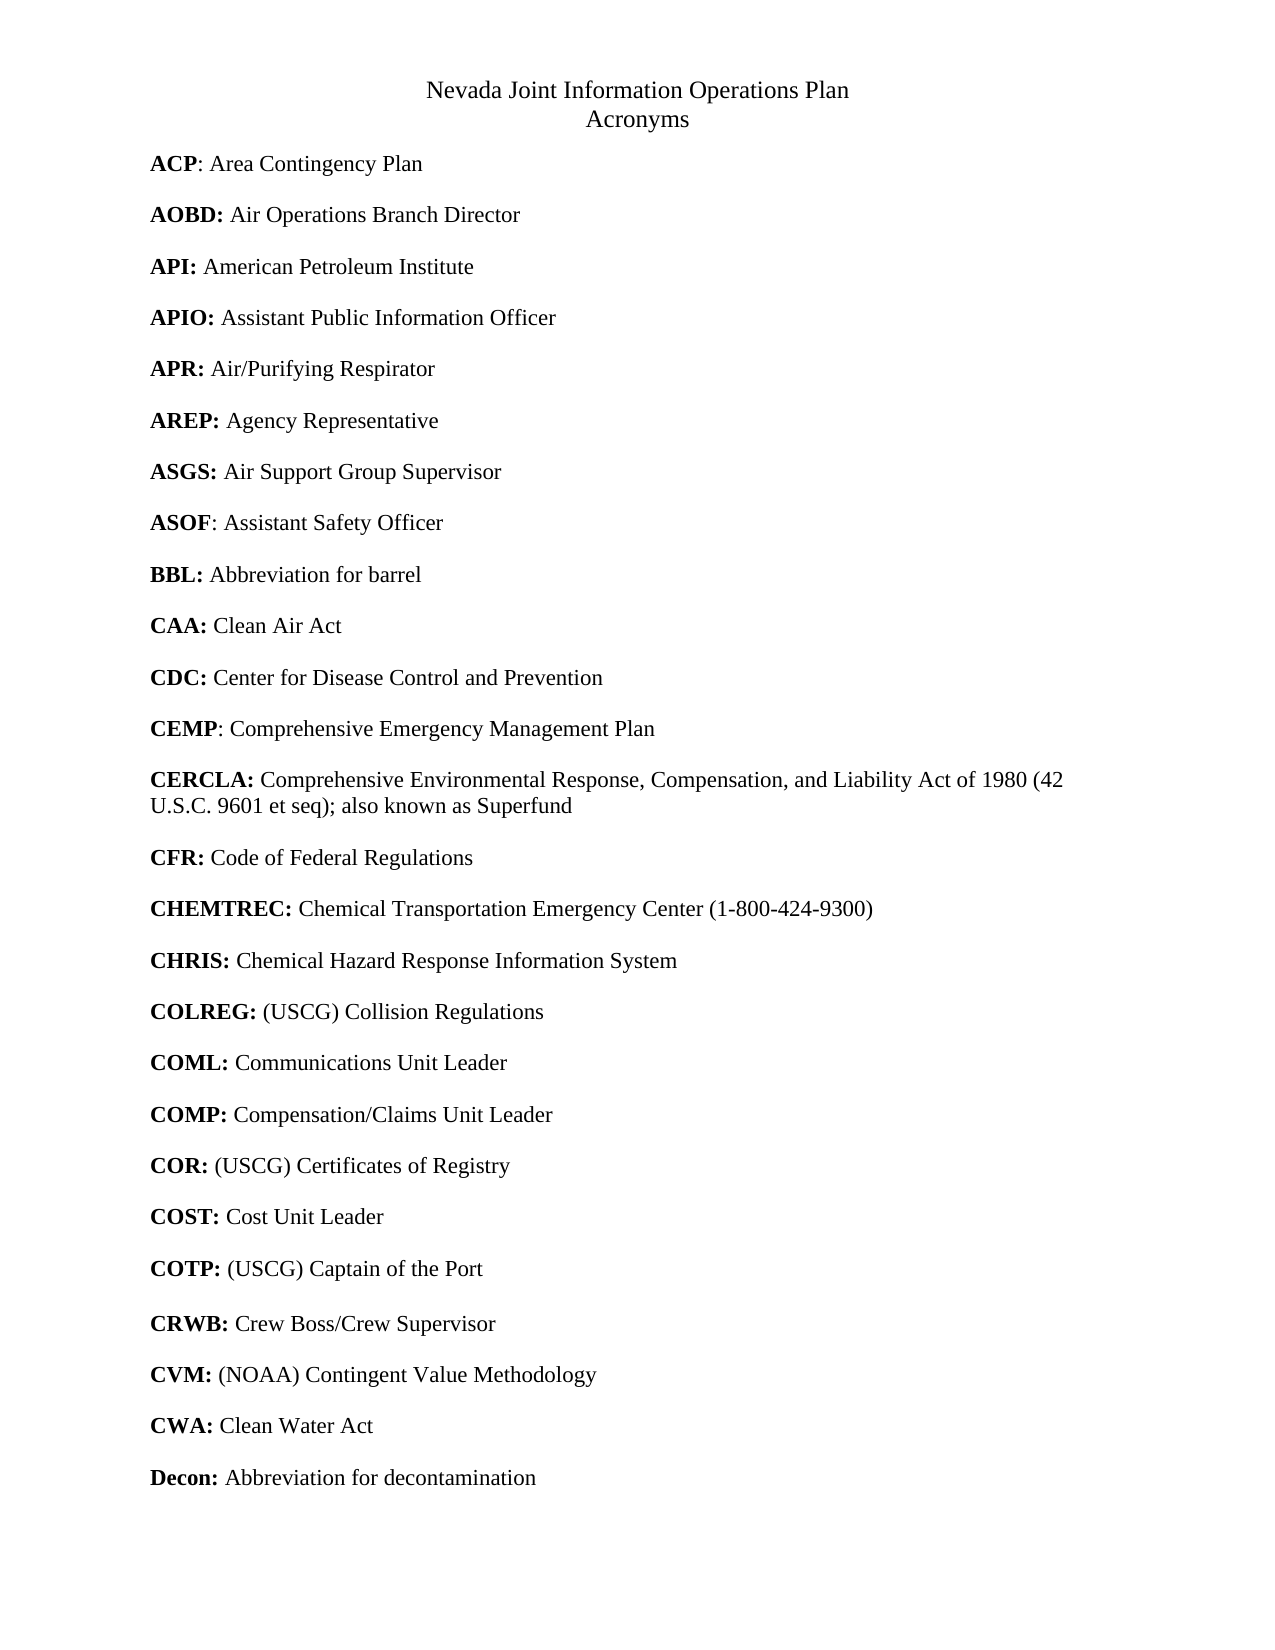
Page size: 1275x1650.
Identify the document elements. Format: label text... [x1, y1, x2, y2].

text COML: Communications Unit Leader [150, 1049, 1125, 1076]
text CHEMTREC: Chemical Transportation Emergency Center (1-800-424-9300) [150, 895, 1125, 922]
text ACP: Area Contingency Plan [150, 150, 1125, 176]
text AOBD: Air Operations Branch Director [150, 201, 1125, 228]
text COTP: (USCG) Captain of the Port [150, 1255, 1125, 1281]
text API: American Petroleum Institute [150, 253, 1125, 279]
text CVM: (NOAA) Contingent Value Methodology [150, 1361, 1125, 1388]
text COST: Cost Unit Leader [150, 1203, 1125, 1230]
text CFR: Code of Federal Regulations [150, 844, 1125, 870]
text AREP: Agency Representative [150, 407, 1125, 433]
text CERCLA: Comprehensive Environmental Response, Compensation, and Liability Act of 1980 (42 U.S.C. 9601 et seq); also known as Superfund [150, 766, 1125, 819]
text CHRIS: Chemical Hazard Response Information System [150, 947, 1125, 973]
text ASOF: Assistant Safety Officer [150, 509, 1125, 536]
text Decon: Abbreviation for decontamination [150, 1464, 1125, 1490]
text CAA: Clean Air Act [150, 612, 1125, 638]
text COMP: Compensation/Claims Unit Leader [150, 1101, 1125, 1127]
text CRWB: Crew Boss/Crew Supervisor [150, 1310, 1125, 1336]
text APIO: Assistant Public Information Officer [150, 304, 1125, 330]
text ASGS: Air Support Group Supervisor [150, 458, 1125, 484]
text CEMP: Comprehensive Emergency Management Plan [150, 715, 1125, 741]
text CDC: Center for Disease Control and Prevention [150, 663, 1125, 690]
text BBL: Abbreviation for barrel [150, 561, 1125, 587]
text APR: Air/Purifying Respirator [150, 355, 1125, 382]
text COR: (USCG) Certificates of Registry [150, 1152, 1125, 1178]
text CWA: Clean Water Act [150, 1413, 1125, 1439]
text COLREG: (USCG) Collision Regulations [150, 998, 1125, 1024]
